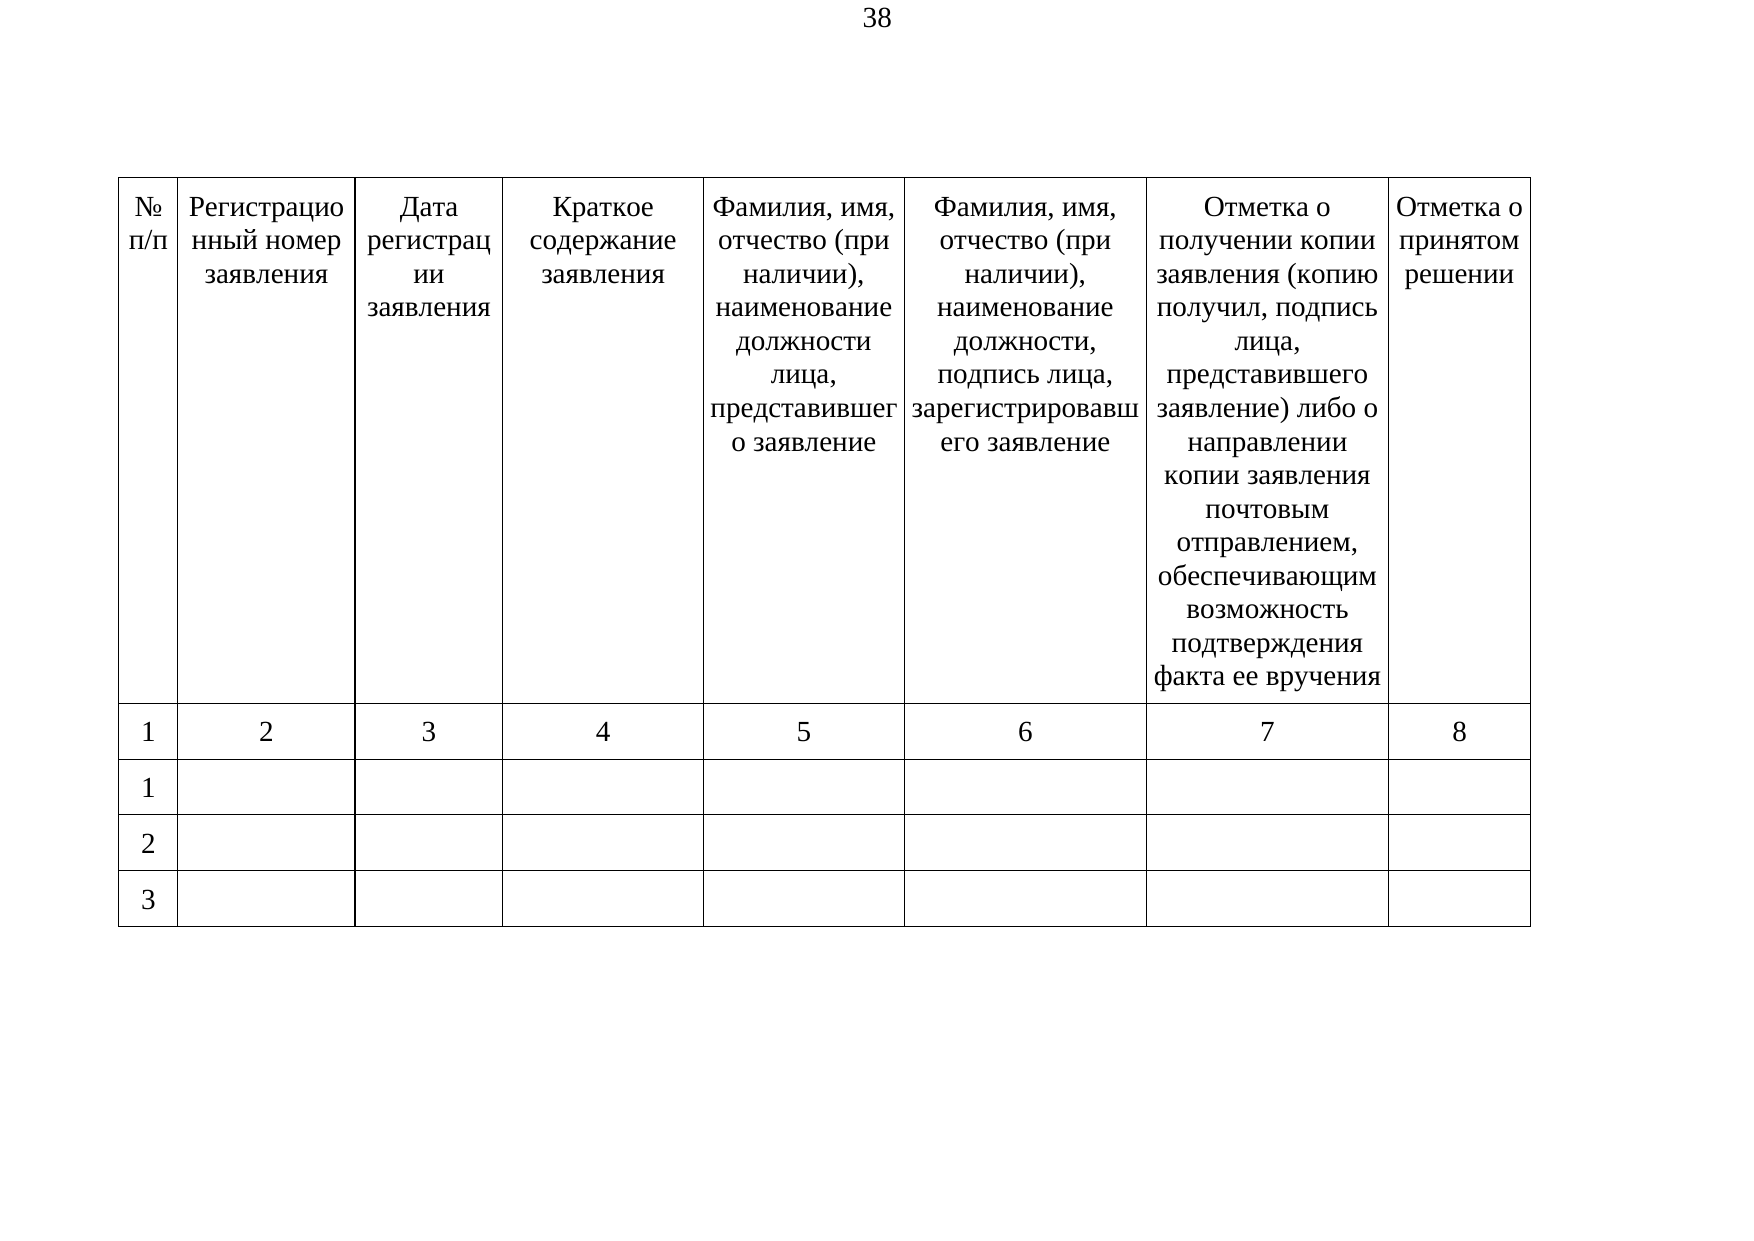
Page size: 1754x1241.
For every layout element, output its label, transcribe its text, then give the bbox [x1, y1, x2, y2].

table_cell [704, 871, 904, 926]
table_header № п/п [119, 178, 177, 703]
table_header Дата регистрации заявления [356, 178, 502, 703]
table_cell [503, 815, 703, 870]
table_cell 2 [178, 704, 354, 758]
table_cell [178, 815, 354, 870]
table_cell [356, 815, 502, 870]
table_cell 6 [905, 704, 1146, 758]
table_cell [356, 871, 502, 926]
table_cell 8 [1389, 704, 1530, 758]
table_cell [1147, 760, 1388, 814]
table_cell [1147, 871, 1388, 926]
table_cell [1389, 815, 1530, 870]
table_header Регистрационный номер заявления [178, 178, 354, 703]
table_cell [1389, 871, 1530, 926]
table_cell [178, 871, 354, 926]
table_header Отметка о принятом решении [1389, 178, 1530, 703]
table_cell [503, 871, 703, 926]
table_cell 4 [503, 704, 703, 758]
table_header Фамилия, имя, отчество (при наличии), наименование должности лица, представившего заявление [704, 178, 904, 703]
table_cell [178, 760, 354, 814]
table_cell [356, 760, 502, 814]
table_cell [1147, 815, 1388, 870]
table_cell 3 [119, 871, 177, 926]
table_cell [905, 871, 1146, 926]
table_cell 2 [119, 815, 177, 870]
table_cell 7 [1147, 704, 1388, 758]
table_header Краткое содержание заявления [503, 178, 703, 703]
table_cell [905, 760, 1146, 814]
table_cell [704, 815, 904, 870]
table_cell 5 [704, 704, 904, 758]
table_cell [1389, 760, 1530, 814]
table_cell [503, 760, 703, 814]
table_cell 1 [119, 704, 177, 758]
table_cell [704, 760, 904, 814]
table_cell 1 [119, 760, 177, 814]
table_cell 3 [356, 704, 502, 758]
table_header Фамилия, имя, отчество (при наличии), наименование должности, подпись лица, зарегистрировавшего заявление [905, 178, 1146, 703]
table_header Отметка о получении копии заявления (копию получил, подпись лица, представившего заявление) либо о направлении копии заявления почтовым отправлением, обеспечивающим возможность подтверждения факта ее вручения [1147, 178, 1388, 703]
table_cell [905, 815, 1146, 870]
